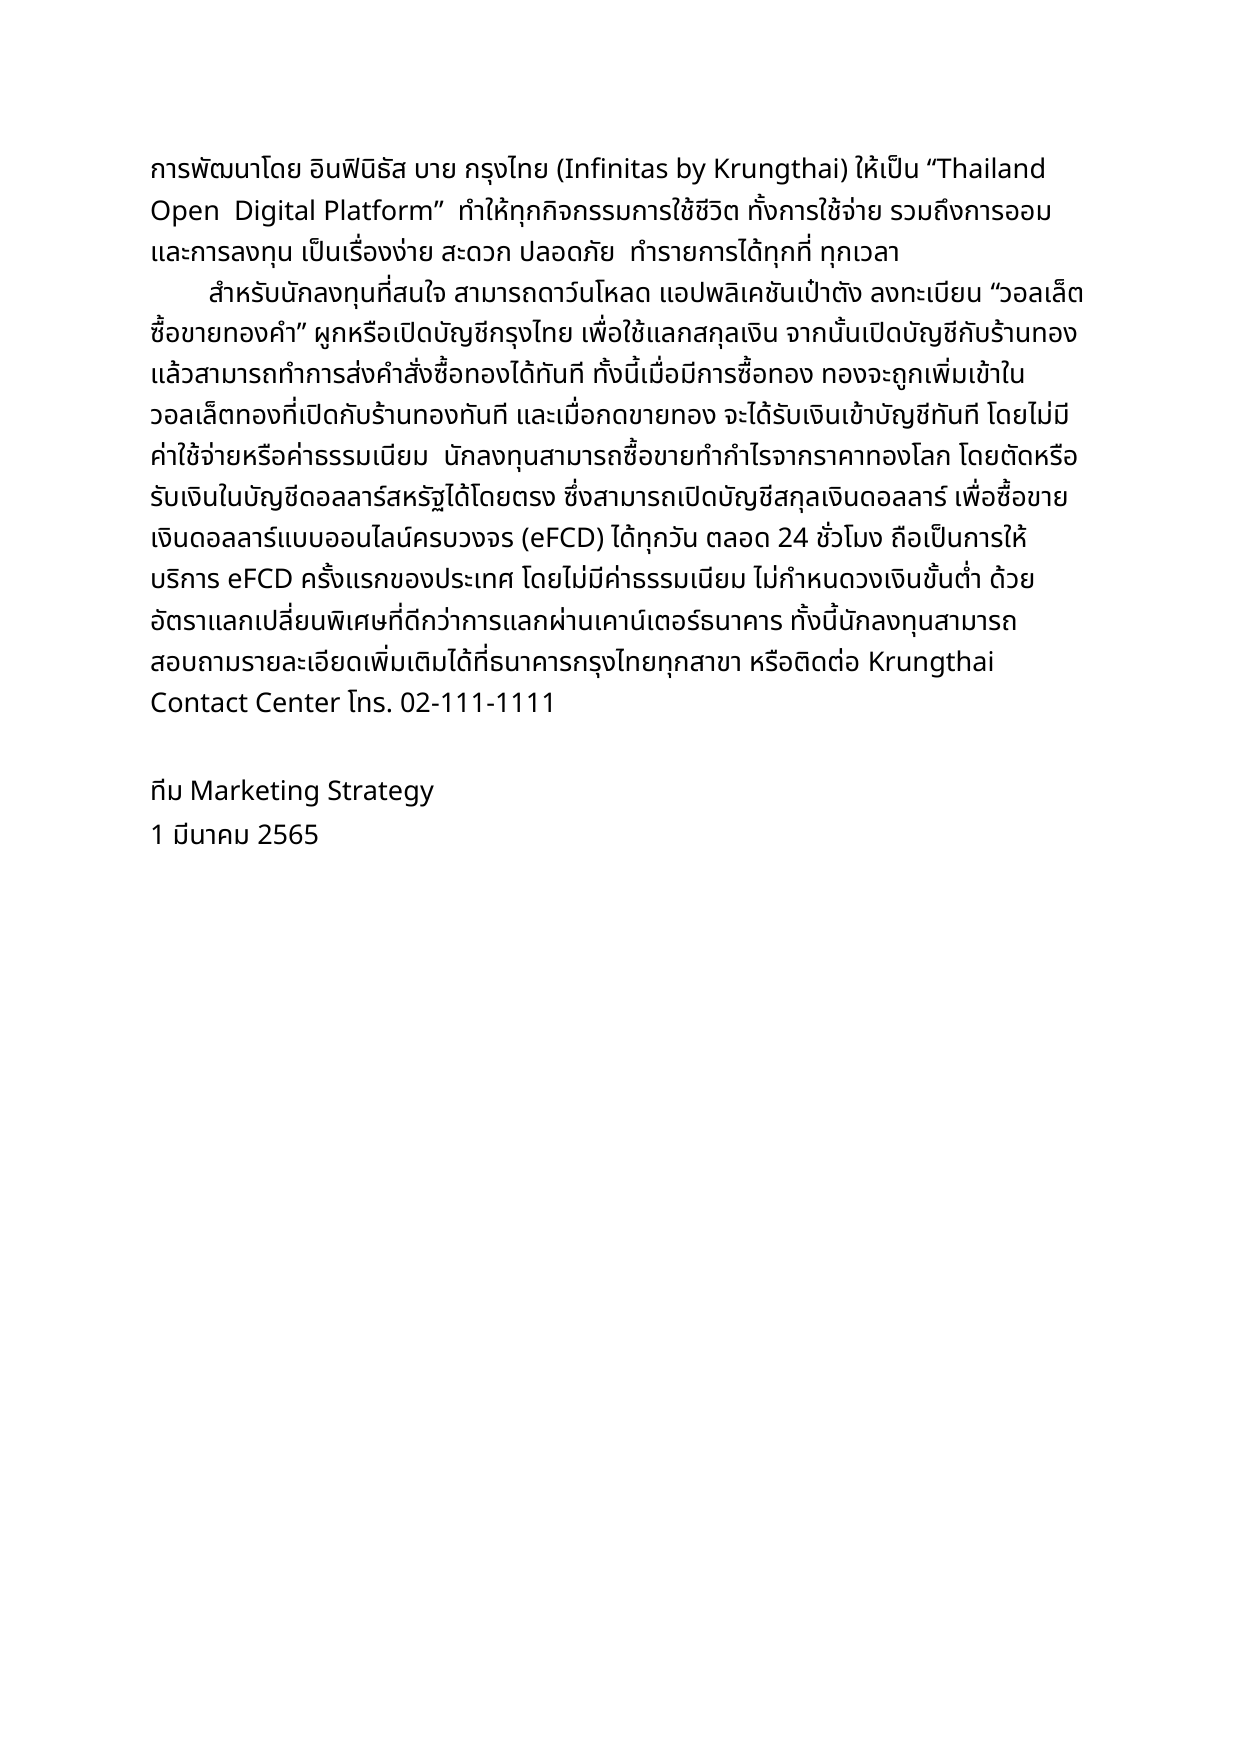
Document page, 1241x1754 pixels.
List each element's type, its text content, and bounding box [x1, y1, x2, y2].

subtitle ทีม Marketing Strategy [150, 771, 1090, 812]
subtitle 1 มีนาคม 2565 [150, 816, 1090, 857]
subtitle สำหรับนักลงทุนที่สนใจ สามารถดาว์นโหลด แอปพลิเคชันเป๋าตัง ลงทะเบียน “วอลเล็ต ซื้อขายทองคำ” ผูกหรือเปิดบัญชีกรุงไทย เพื่อใช้แลกสกุลเงิน จากนั้นเปิดบัญชีกับร้านทองแล้วสามารถทำการส่งคำสั่งซื้อทองได้ทันที ทั้งนี้เมื่อมีการซื้อทอง ทองจะถูกเพิ่มเข้าในวอลเล็ตทองที่เปิดกับร้านทองทันที และเมื่อกดขายทอง จะได้รับเงินเข้าบัญชีทันที โดยไม่มีค่าใช้จ่ายหรือค่าธรรมเนียม นักลงทุนสามารถซื้อขายทำกำไรจากราคาทองโลก โดยตัดหรือรับเงินในบัญชีดอลลาร์สหรัฐได้โดยตรง ซึ่งสามารถเปิดบัญชีสกุลเงินดอลลาร์ เพื่อซื้อขายเงินดอลลาร์แบบออนไลน์ครบวงจร (eFCD) ได้ทุกวัน ตลอด 24 ชั่วโมง ถือเป็นการให้บริการ eFCD ครั้งแรกของประเทศ โดยไม่มีค่าธรรมเนียม ไม่กำหนดวงเงินขั้นต่ำ ด้วยอัตราแลกเปลี่ยนพิเศษที่ดีกว่าการแลกผ่านเคาน์เตอร์ธนาคาร ทั้งนี้นักลงทุนสามารถสอบถามรายละเอียดเพิ่มเติมได้ที่ธนาคารกรุงไทยทุกสาขา หรือติดต่อ Krungthai Contact Center โทร. 02-111-1111 [150, 273, 1090, 724]
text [150, 150, 1090, 273]
